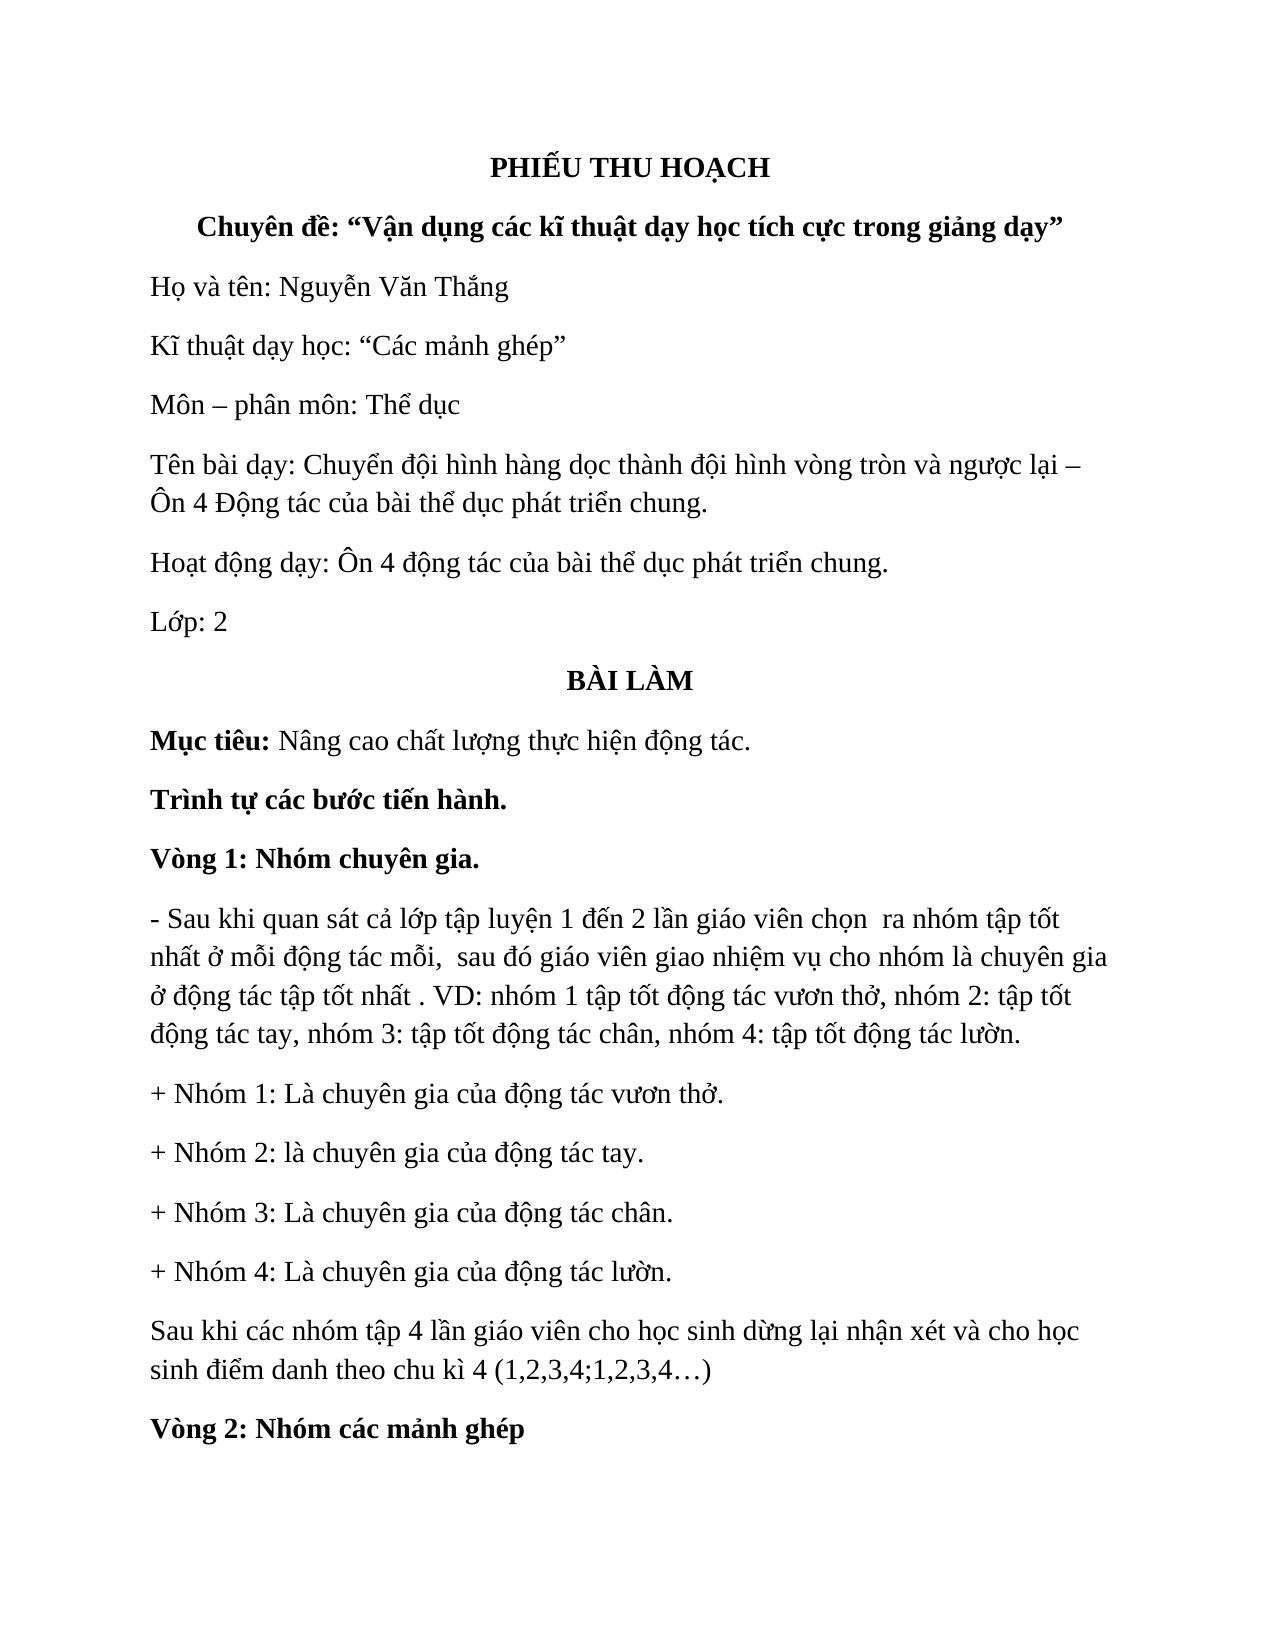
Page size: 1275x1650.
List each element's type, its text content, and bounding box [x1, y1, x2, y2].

text Họ và tên: Nguyễn Văn Thắng [150, 269, 1110, 302]
text Vòng 1: Nhóm chuyên gia. [150, 842, 1110, 875]
text - Sau khi quan sát cả lớp tập luyện 1 đến 2 lần giáo viên chọn ra nhóm tập tốt nhất ở mỗi động tác mỗi, sau đó giáo viên giao nhiệm vụ cho nhóm là chuyên gia ở động tác tập tốt nhất . VD: nhóm 1 tập tốt động tác vươn thở, nhóm 2: tập tốt động tác tay, nhóm 3: tập tốt động tác chân, nhóm 4: tập tốt động tác lườn. [150, 901, 1110, 1050]
text BÀI LÀM [150, 663, 1110, 697]
text Vòng 2: Nhóm các mảnh ghép [150, 1411, 1110, 1445]
text Môn – phân môn: Thể dục [150, 387, 1110, 421]
text + Nhóm 2: là chuyên gia của động tác tay. [150, 1135, 1110, 1169]
text Chuyên đề: “Vận dụng các kĩ thuật dạy học tích cực trong giảng dạy” [150, 209, 1110, 243]
text + Nhóm 3: Là chuyên gia của động tác chân. [150, 1195, 1110, 1228]
text Tên bài dạy: Chuyển đội hình hàng dọc thành đội hình vòng tròn và ngược lại – Ôn 4 Động tác của bài thể dục phát triển chung. [150, 447, 1110, 519]
text + Nhóm 4: Là chuyên gia của động tác lườn. [150, 1254, 1110, 1288]
text Trình tự các bước tiến hành. [150, 782, 1110, 816]
text Lớp: 2 [150, 604, 1110, 638]
text + Nhóm 1: Là chuyên gia của động tác vươn thở. [150, 1076, 1110, 1109]
text PHIẾU THU HOẠCH [150, 150, 1110, 183]
text Sau khi các nhóm tập 4 lần giáo viên cho học sinh dừng lại nhận xét và cho học sinh điểm danh theo chu kì 4 (1,2,3,4;1,2,3,4…) [150, 1313, 1110, 1386]
text Hoạt động dạy: Ôn 4 động tác của bài thể dục phát triển chung. [150, 545, 1110, 578]
text Kĩ thuật dạy học: “Các mảnh ghép” [150, 328, 1110, 362]
text Mục tiêu: Nâng cao chất lượng thực hiện động tác. [150, 723, 1110, 756]
